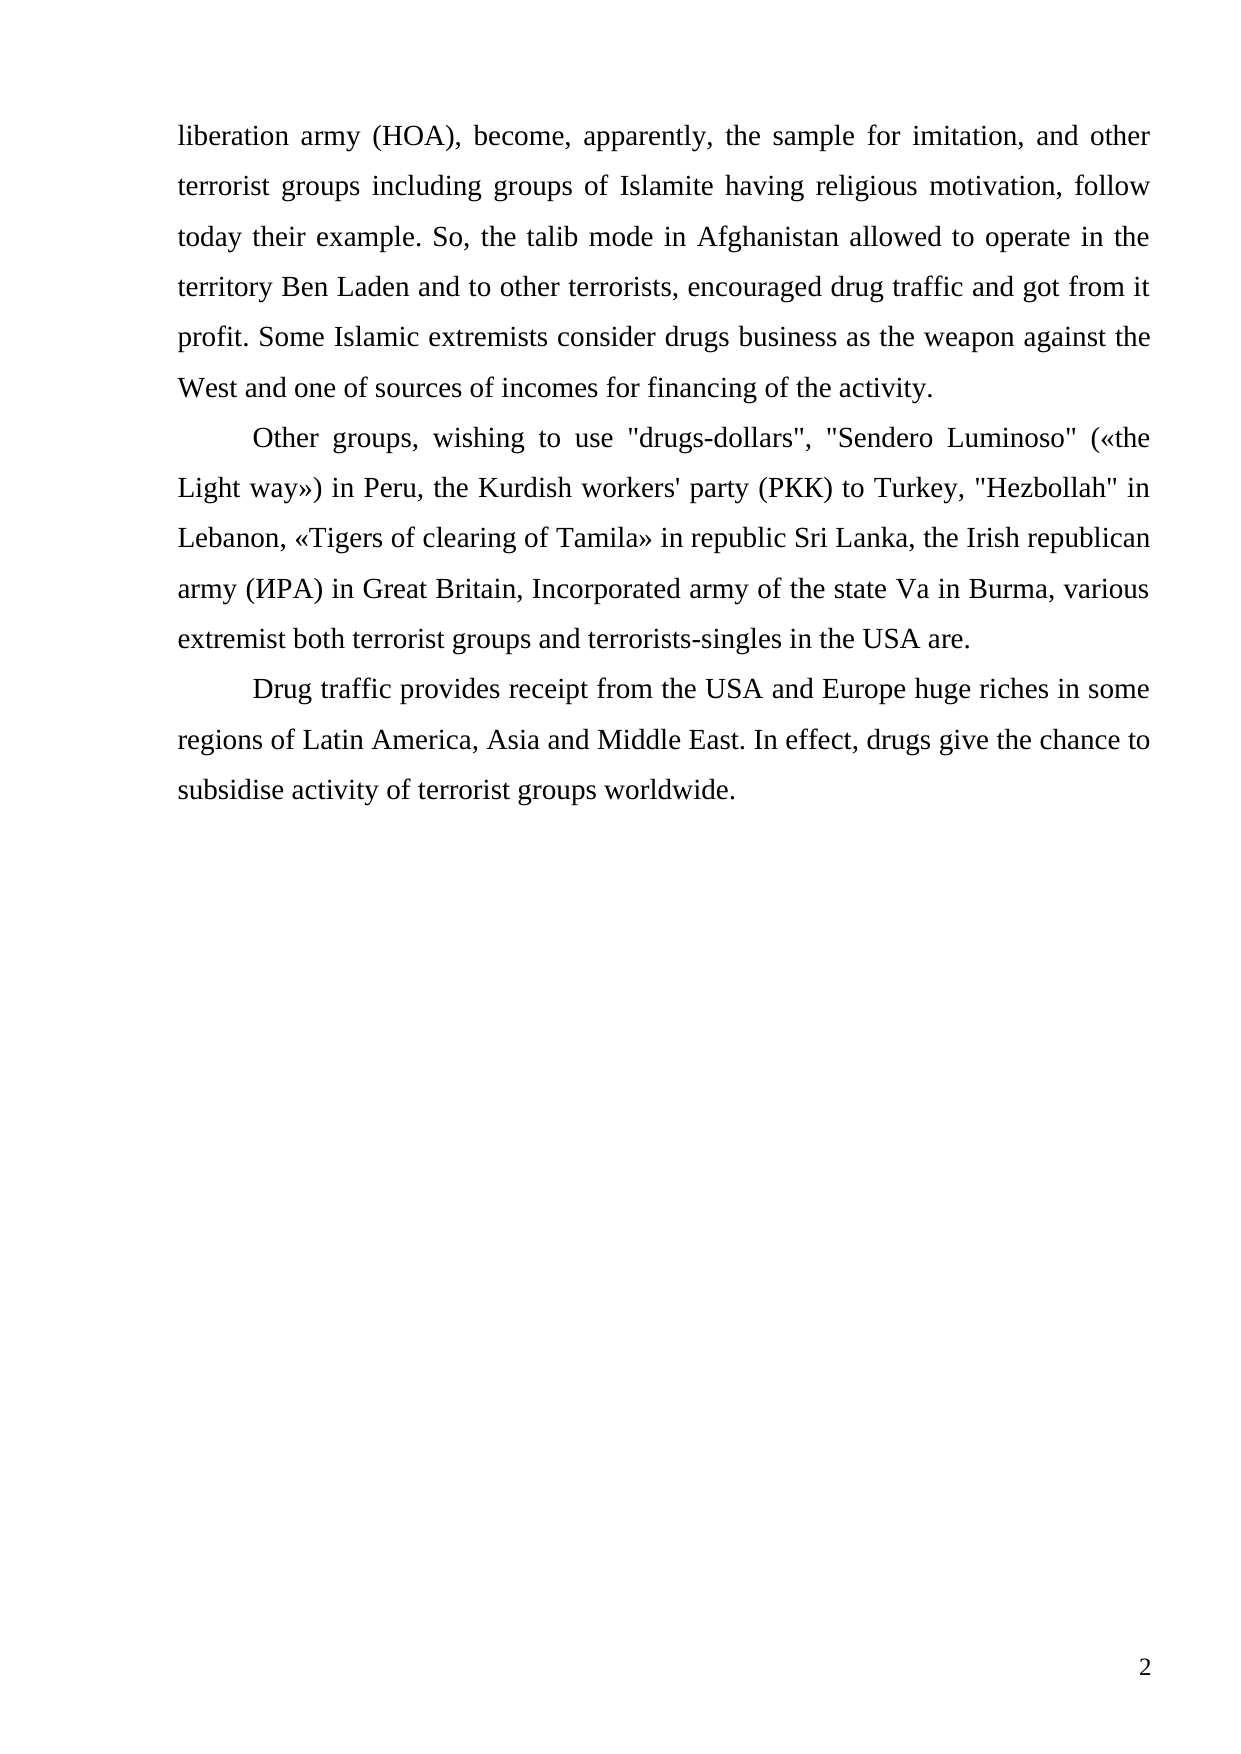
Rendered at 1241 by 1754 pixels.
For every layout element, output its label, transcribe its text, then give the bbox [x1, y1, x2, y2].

text Other groups, wishing to use "drugs-dollars", "Sendero Luminoso" («the Light way») in Peru, the Kurdish workers' party (РКК) to Turkey, "Hezbollah" in Lebanon, «Tigers of clearing of Tamila» in republic Sri Lanka, the Irish republican army (ИРА) in Great Britain, Incorporated army of the state Va in Burma, various extremist both terrorist groups and terrorists-singles in the USA are. [177, 420, 1152, 655]
text Drug traffic provides receipt from the USA and Europe huge riches in some regions of Latin America, Asia and Middle East. In effect, drugs give the chance to subsidise activity of terrorist groups worldwide. [177, 672, 1152, 806]
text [177, 118, 1152, 403]
